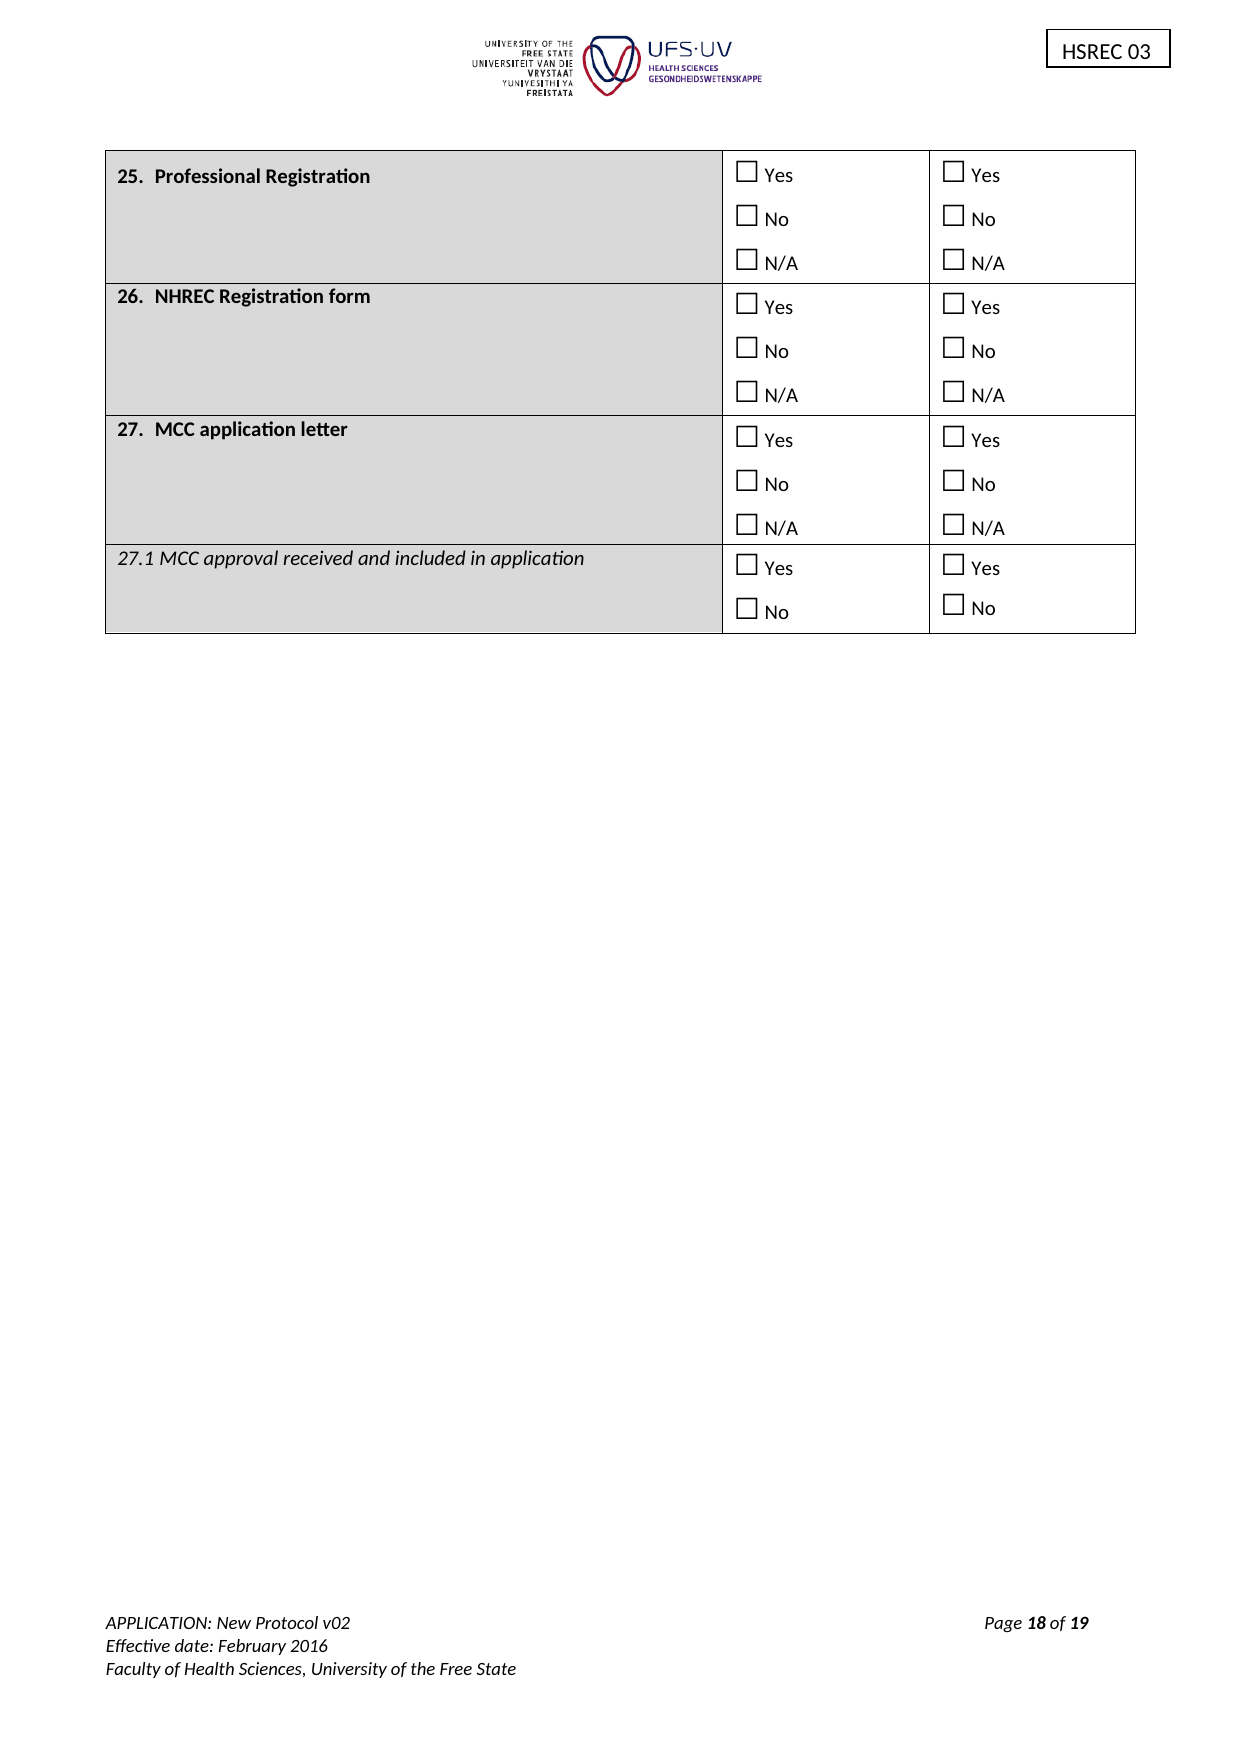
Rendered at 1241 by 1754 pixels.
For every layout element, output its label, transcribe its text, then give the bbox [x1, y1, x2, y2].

table_cell Yes No N/A [723, 284, 929, 415]
table_cell MCC approval received and included in application [106, 545, 722, 632]
table_cell Yes No N/A [930, 416, 1135, 544]
table_cell Professional Registration [106, 151, 722, 283]
picture [461, 29, 779, 109]
table_cell Yes No N/A [930, 284, 1135, 415]
table_cell Yes No [930, 545, 1135, 632]
table_cell Yes No N/A [723, 151, 929, 283]
table_cell MCC application letter [106, 416, 722, 544]
table_cell Yes No N/A [930, 151, 1135, 283]
table_cell Yes No N/A [723, 416, 929, 544]
table_cell Yes No [723, 545, 929, 632]
table_cell NHREC Registration form [106, 284, 722, 415]
